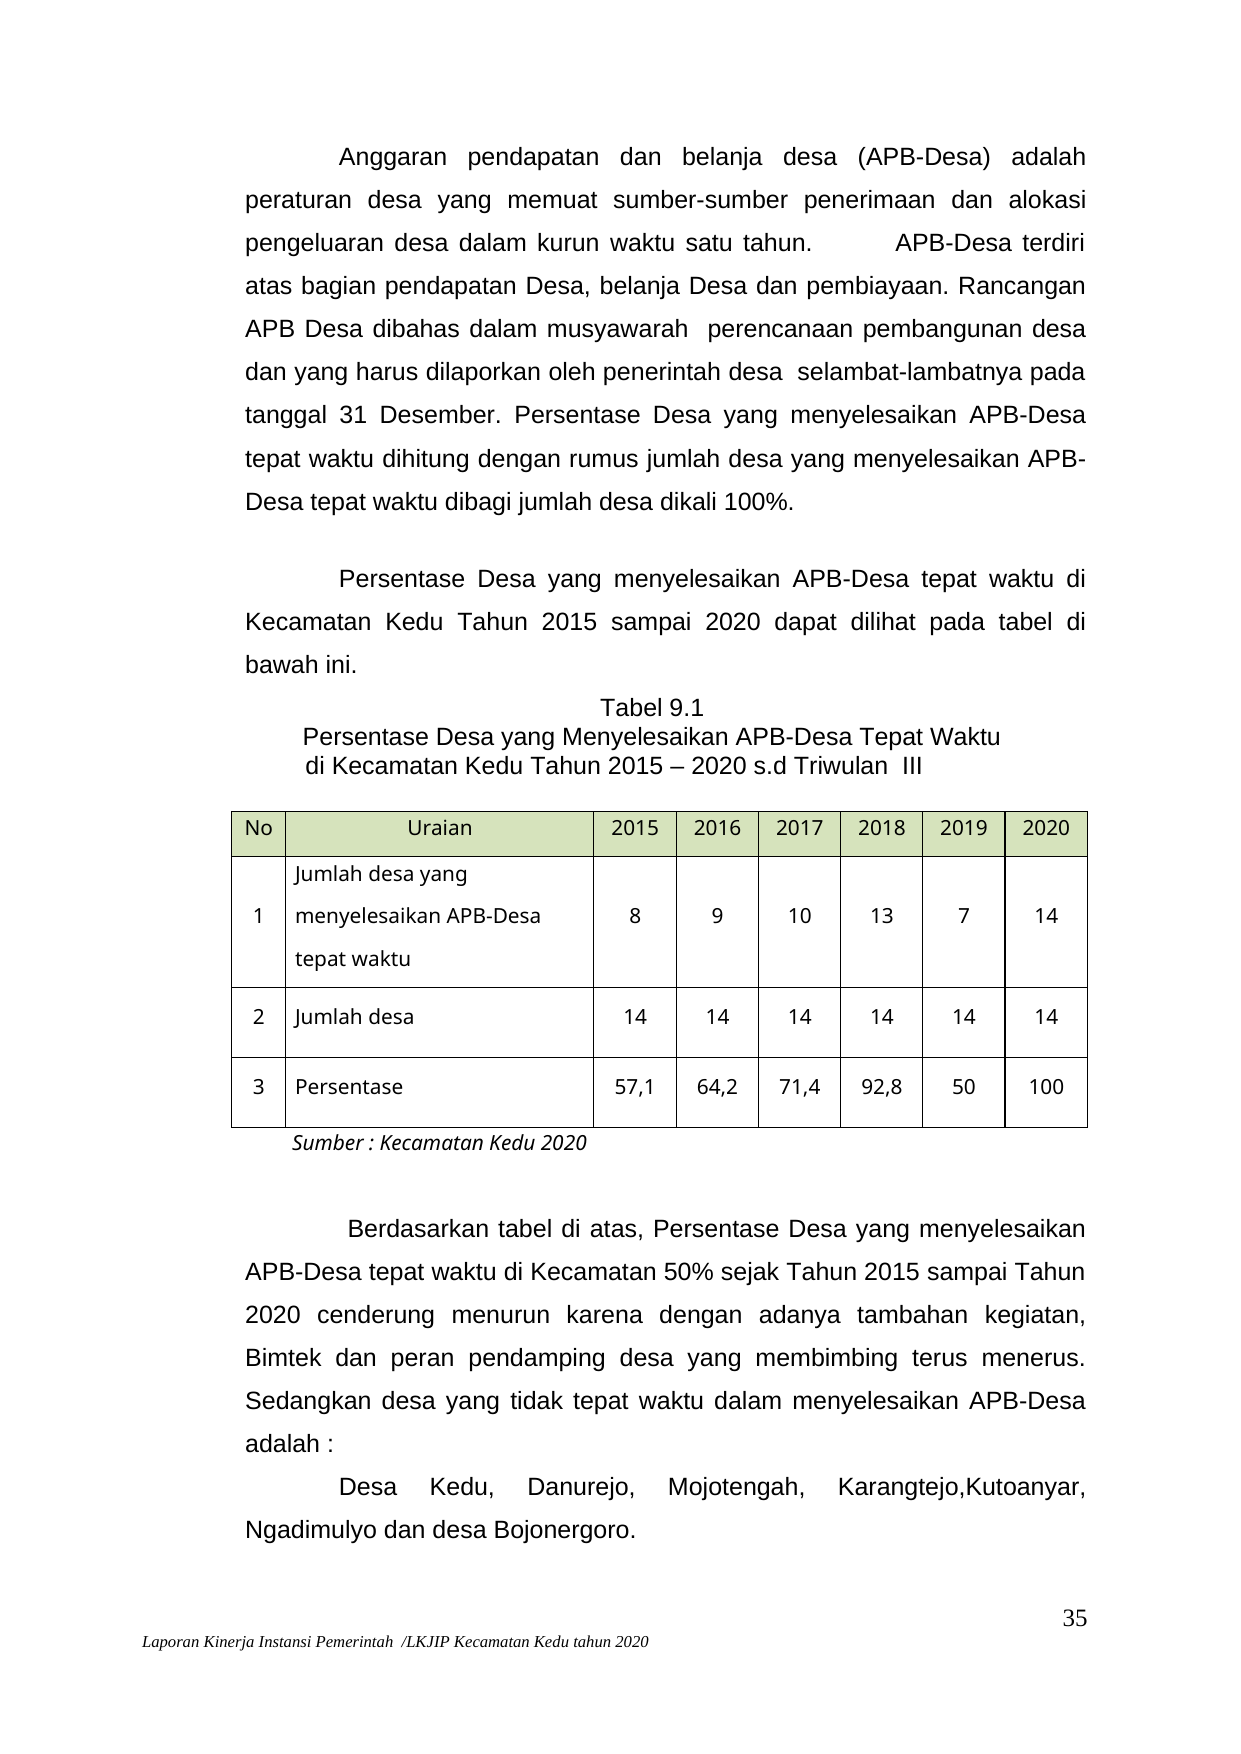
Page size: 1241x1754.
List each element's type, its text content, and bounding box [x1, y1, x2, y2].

table_cell 14 [677, 988, 758, 1057]
table_header 2020 [1006, 812, 1087, 856]
subtitle Tabel 9.1 [217, 693, 1087, 722]
table_cell Persentase [286, 1058, 593, 1127]
table_cell 92,8 [841, 1058, 922, 1127]
table_cell 9 [677, 857, 758, 987]
table_cell 14 [594, 988, 676, 1057]
table_cell 14 [759, 988, 840, 1057]
table_cell 14 [923, 988, 1004, 1057]
table_cell 100 [1006, 1058, 1087, 1127]
table_cell 14 [1006, 857, 1087, 987]
table_cell 50 [923, 1058, 1004, 1127]
text Berdasarkan tabel di atas, Persentase Desa yang menyelesaikan APB-Desa tepat waktu di Kecamatan 50% sejak Tahun 2015 sampai Tahun 2020 cenderung menurun karena dengan adanya tambahan kegiatan, Bimtek dan peran pendamping desa yang membimbing terus menerus. Sedangkan desa yang tidak tepat waktu dalam menyelesaikan APB-Desa adalah : [245, 1213, 1087, 1458]
table_cell Jumlah desa yang menyelesaikan APB-Desa tepat waktu [286, 857, 593, 987]
table_cell 7 [923, 857, 1004, 987]
text Sumber : Kecamatan Kedu 2020 [217, 1128, 1087, 1157]
table_cell 57,1 [594, 1058, 676, 1127]
table_cell 64,2 [677, 1058, 758, 1127]
text Persentase Desa yang menyelesaikan APB-Desa tepat waktu di Kecamatan Kedu Tahun 2015 sampai 2020 dapat dilihat pada tabel di bawah ini. [245, 564, 1087, 679]
table_cell 14 [841, 988, 922, 1057]
table_cell 10 [759, 857, 840, 987]
table_cell Jumlah desa [286, 988, 593, 1057]
table_cell 2 [232, 988, 285, 1057]
table_header 2018 [841, 812, 922, 856]
text Persentase Desa yang Menyelesaikan APB-Desa Tepat Waktu [142, 722, 1087, 751]
subtitle Anggaran pendapatan dan belanja desa (APB-Desa) adalah peraturan desa yang memuat sumber-sumber penerimaan dan alokasi pengeluaran desa dalam kurun waktu satu tahun. APB-Desa terdiri atas bagian pendapatan Desa, belanja Desa dan pembiayaan. Rancangan APB Desa dibahas dalam musyawarah perencanaan pembangunan desa dan yang harus dilaporkan oleh penerintah desa selambat-lambatnya pada tanggal 31 Desember. Persentase Desa yang menyelesaikan APB-Desa tepat waktu dihitung dengan rumus jumlah desa yang menyelesaikan APB-Desa tepat waktu dibagi jumlah desa dikali 100%. [245, 142, 1087, 516]
text di Kecamatan Kedu Tahun 2015 – 2020 s.d Triwulan III [142, 751, 1087, 779]
table_header 2016 [677, 812, 758, 856]
table_header 2019 [923, 812, 1004, 856]
table_header No [232, 812, 285, 856]
table_header 2015 [594, 812, 676, 856]
table_cell 1 [232, 857, 285, 987]
table_cell 13 [841, 857, 922, 987]
table_header Uraian [286, 812, 593, 856]
text Desa Kedu, Danurejo, Mojotengah, Karangtejo,Kutoanyar, Ngadimulyo dan desa Bojonergoro. [245, 1472, 1087, 1544]
table_cell 71,4 [759, 1058, 840, 1127]
table_cell 3 [232, 1058, 285, 1127]
table_cell 8 [594, 857, 676, 987]
table_header 2017 [759, 812, 840, 856]
table_cell 14 [1006, 988, 1087, 1057]
